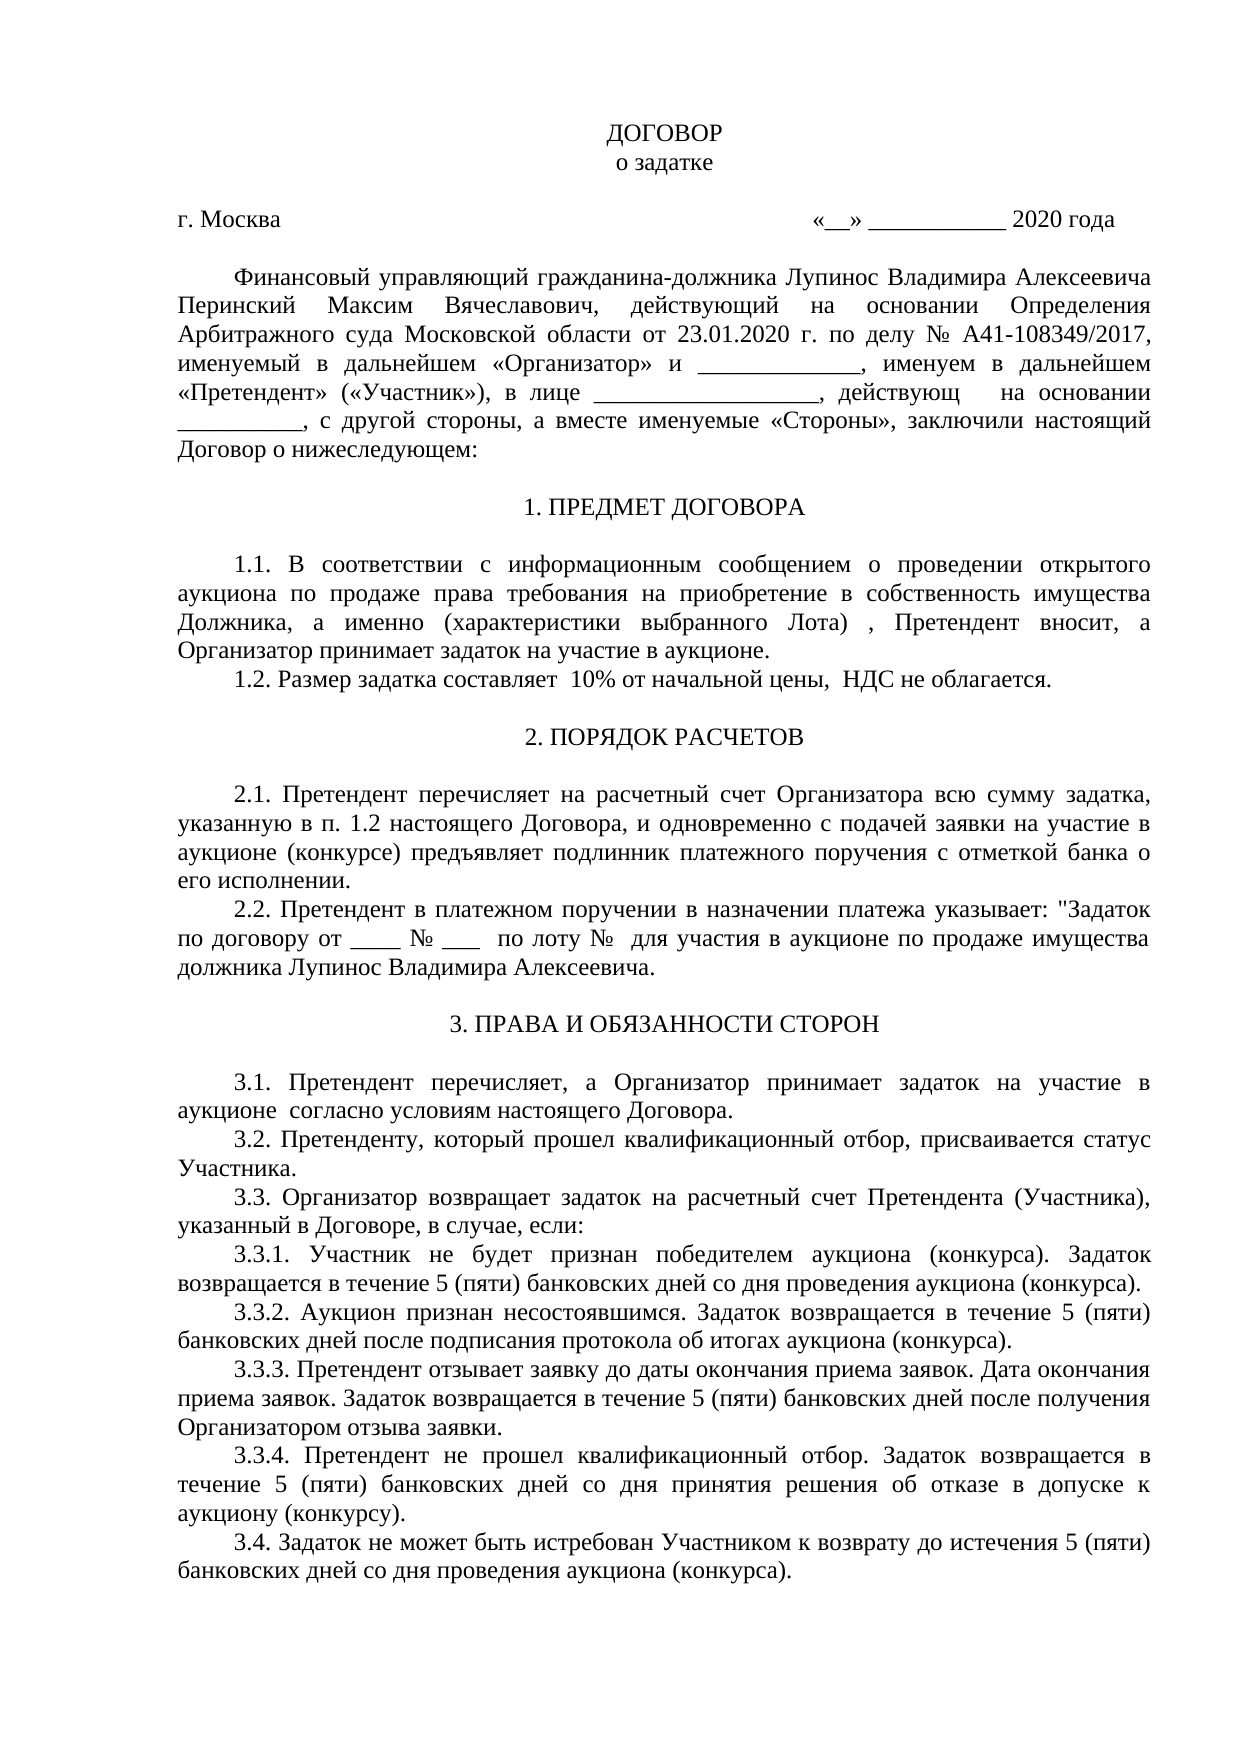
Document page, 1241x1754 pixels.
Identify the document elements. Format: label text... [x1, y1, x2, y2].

text 3.4. Задаток не может быть истребован Участником к возврату до истечения 5 (пяти) банковских дней со дня проведения аукциона (конкурса). [177, 1527, 1152, 1584]
text 2.1. Претендент перечисляет на расчетный счет Организатора всю сумму задатка, указанную в п. 1.2 настоящего Договора, и одновременно с подачей заявки на участие в аукционе (конкурсе) предъявляет подлинник платежного поручения с отметкой банка о его исполнении. [177, 779, 1152, 894]
text 3.3.4. Претендент не прошел квалификационный отбор. Задаток возвращается в течение 5 (пяти) банковских дней со дня принятия решения об отказе в допуске к аукциону (конкурсу). [177, 1441, 1152, 1527]
text Финансовый управляющий гражданина-должника Лупинос Владимира Алексеевича Перинский Максим Вячеславович, действующий на основании Определения Арбитражного суда Московской области от 23.01.2020 г. по делу № А41-108349/2017, именуемый в дальнейшем «Организатор» и _____________, именуем в дальнейшем «Претендент» («Участник»), в лице __________________, действующ на основании __________, с другой стороны, а вместе именуемые «Стороны», заключили настоящий Договор о нижеследующем: [177, 262, 1152, 463]
text 1. ПРЕДМЕТ ДОГОВОРА [177, 492, 1152, 521]
text 2. ПОРЯДОК РАСЧЕТОВ [177, 722, 1152, 751]
text 3.3.2. Аукцион признан несостоявшимся. Задаток возвращается в течение 5 (пяти) банковских дней после подписания протокола об итогах аукциона (конкурса). [177, 1297, 1152, 1354]
text ДОГОВОР [177, 118, 1152, 147]
text 3.3. Организатор возвращает задаток на расчетный счет Претендента (Участника), указанный в Договоре, в случае, если: [177, 1182, 1152, 1239]
text 1.1. В соответствии с информационным сообщением о проведении открытого аукциона по продаже права требования на приобретение в собственность имущества Должника, а именно (характеристики выбранного Лота) , Претендент вносит, а Организатор принимает задаток на участие в аукционе. [177, 549, 1152, 664]
text 3. ПРАВА И ОБЯЗАННОСТИ СТОРОН [177, 1009, 1152, 1038]
text 3.2. Претенденту, который прошел квалификационный отбор, присваивается статус Участника. [177, 1124, 1152, 1182]
text о задатке [177, 147, 1152, 176]
text г. Москва «__» ___________ 2020 года [177, 204, 1152, 233]
text 2.2. Претендент в платежном поручении в назначении платежа указывает: "Задаток по договору от ____ № ___ по лоту № для участия в аукционе по продаже имущества должника Лупинос Владимира Алексеевича. [177, 894, 1152, 981]
text 3.3.3. Претендент отзывает заявку до даты окончания приема заявок. Дата окончания приема заявок. Задаток возвращается в течение 5 (пяти) банковских дней после получения Организатором отзыва заявки. [177, 1354, 1152, 1441]
text 3.3.1. Участник не будет признан победителем аукциона (конкурса). Задаток возвращается в течение 5 (пяти) банковских дней со дня проведения аукциона (конкурса). [177, 1239, 1152, 1297]
text 1.2. Размер задатка составляет 10% от начальной цены, НДС не облагается. [177, 664, 1152, 693]
text 3.1. Претендент перечисляет, а Организатор принимает задаток на участие в аукционе согласно условиям настоящего Договора. [177, 1067, 1152, 1124]
